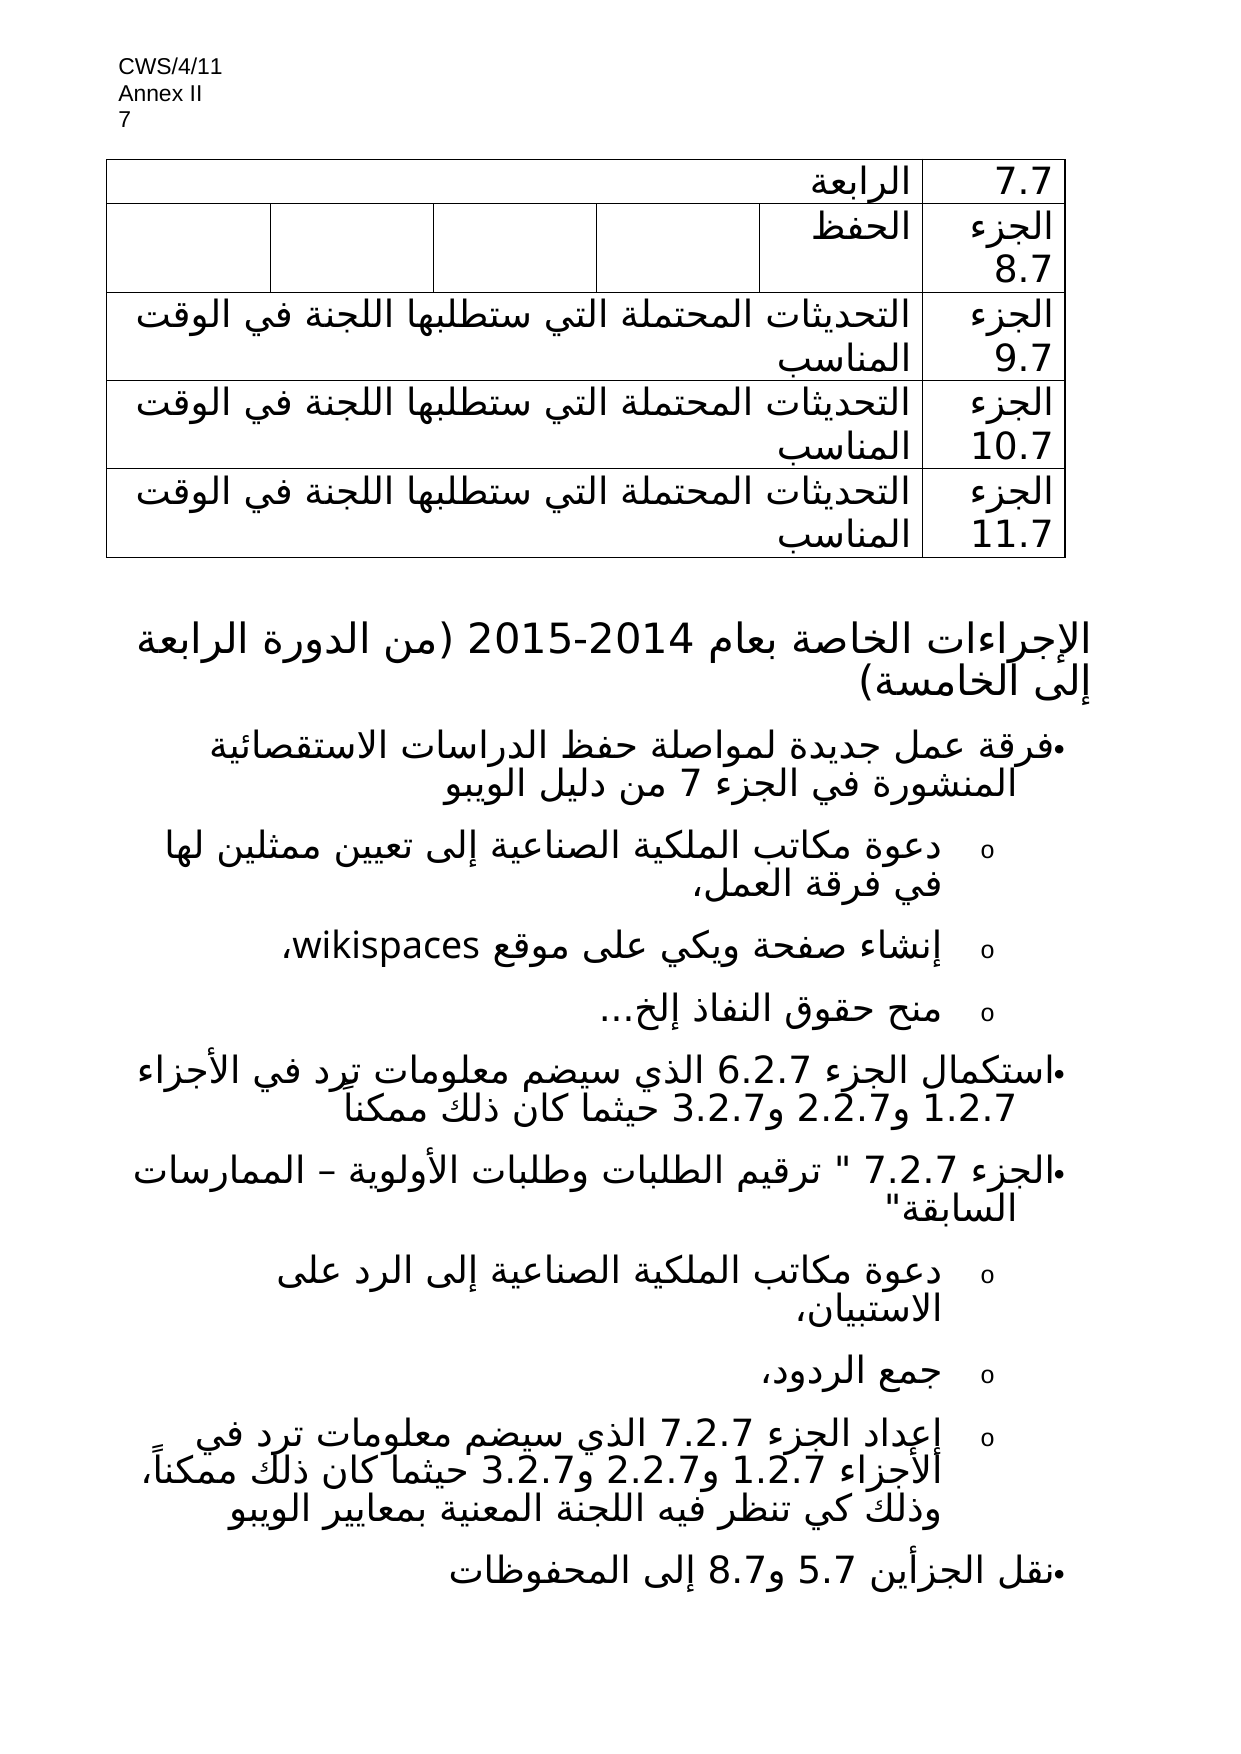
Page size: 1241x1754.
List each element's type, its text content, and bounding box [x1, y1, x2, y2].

table_cell التحديثات المحتملة التي ستطلبها اللجنة في الوقت المناسب [107, 469, 922, 557]
list إعداد الجزء 7.2.7 الذي سيضم معلومات ترد في الأجزاء 1.2.7 و2.2.7 و3.2.7 حيثما كان ذلك ممكناً، وذلك كي تنظر فيه اللجنة المعنية بمعايير الويبو [118, 1416, 980, 1528]
table_cell [597, 204, 759, 292]
table_cell الجزء 8.7 [923, 204, 1064, 292]
list دعوة مكاتب الملكية الصناعية إلى الرد على الاستبيان، [118, 1253, 980, 1328]
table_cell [107, 293, 922, 380]
list دعوة مكاتب الملكية الصناعية إلى تعيين ممثلين لها في فرقة العمل، [118, 828, 980, 903]
list إنشاء صفحة ويكي على موقع wikispaces، [118, 928, 980, 966]
table_cell [107, 204, 270, 292]
table_cell [271, 204, 433, 292]
table_cell الجزء 7.7 [923, 160, 1064, 203]
list جمع الردود، [118, 1353, 980, 1391]
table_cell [107, 160, 922, 203]
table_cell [107, 381, 922, 468]
subtitle الإجراءات الخاصة بعام 2014-2015 (من الدورة الرابعة إلى الخامسة) [118, 620, 1092, 703]
table_cell الجزء 11.7 [923, 469, 1064, 557]
table_cell الجزء 9.7 [923, 293, 1064, 380]
table_cell [434, 204, 596, 292]
table_cell الجزء 10.7 [923, 381, 1064, 468]
list الجزء 7.2.7 " ترقيم الطلبات وطلبات الأولوية – الممارسات السابقة" [118, 1153, 1055, 1228]
list نقل الجزأين 5.7 و8.7 إلى المحفوظات [118, 1553, 1055, 1591]
list منح حقوق النفاذ إلخ... [118, 991, 980, 1028]
list استكمال الجزء 6.2.7 الذي سيضم معلومات ترد في الأجزاء 1.2.7 و2.2.7 و3.2.7 حيثما كان ذلك ممكناً [118, 1053, 1055, 1128]
list فرقة عمل جديدة لمواصلة حفظ الدراسات الاستقصائية المنشورة في الجزء 7 من دليل الويبو [118, 728, 1055, 803]
table_cell الحفظ [760, 204, 922, 292]
